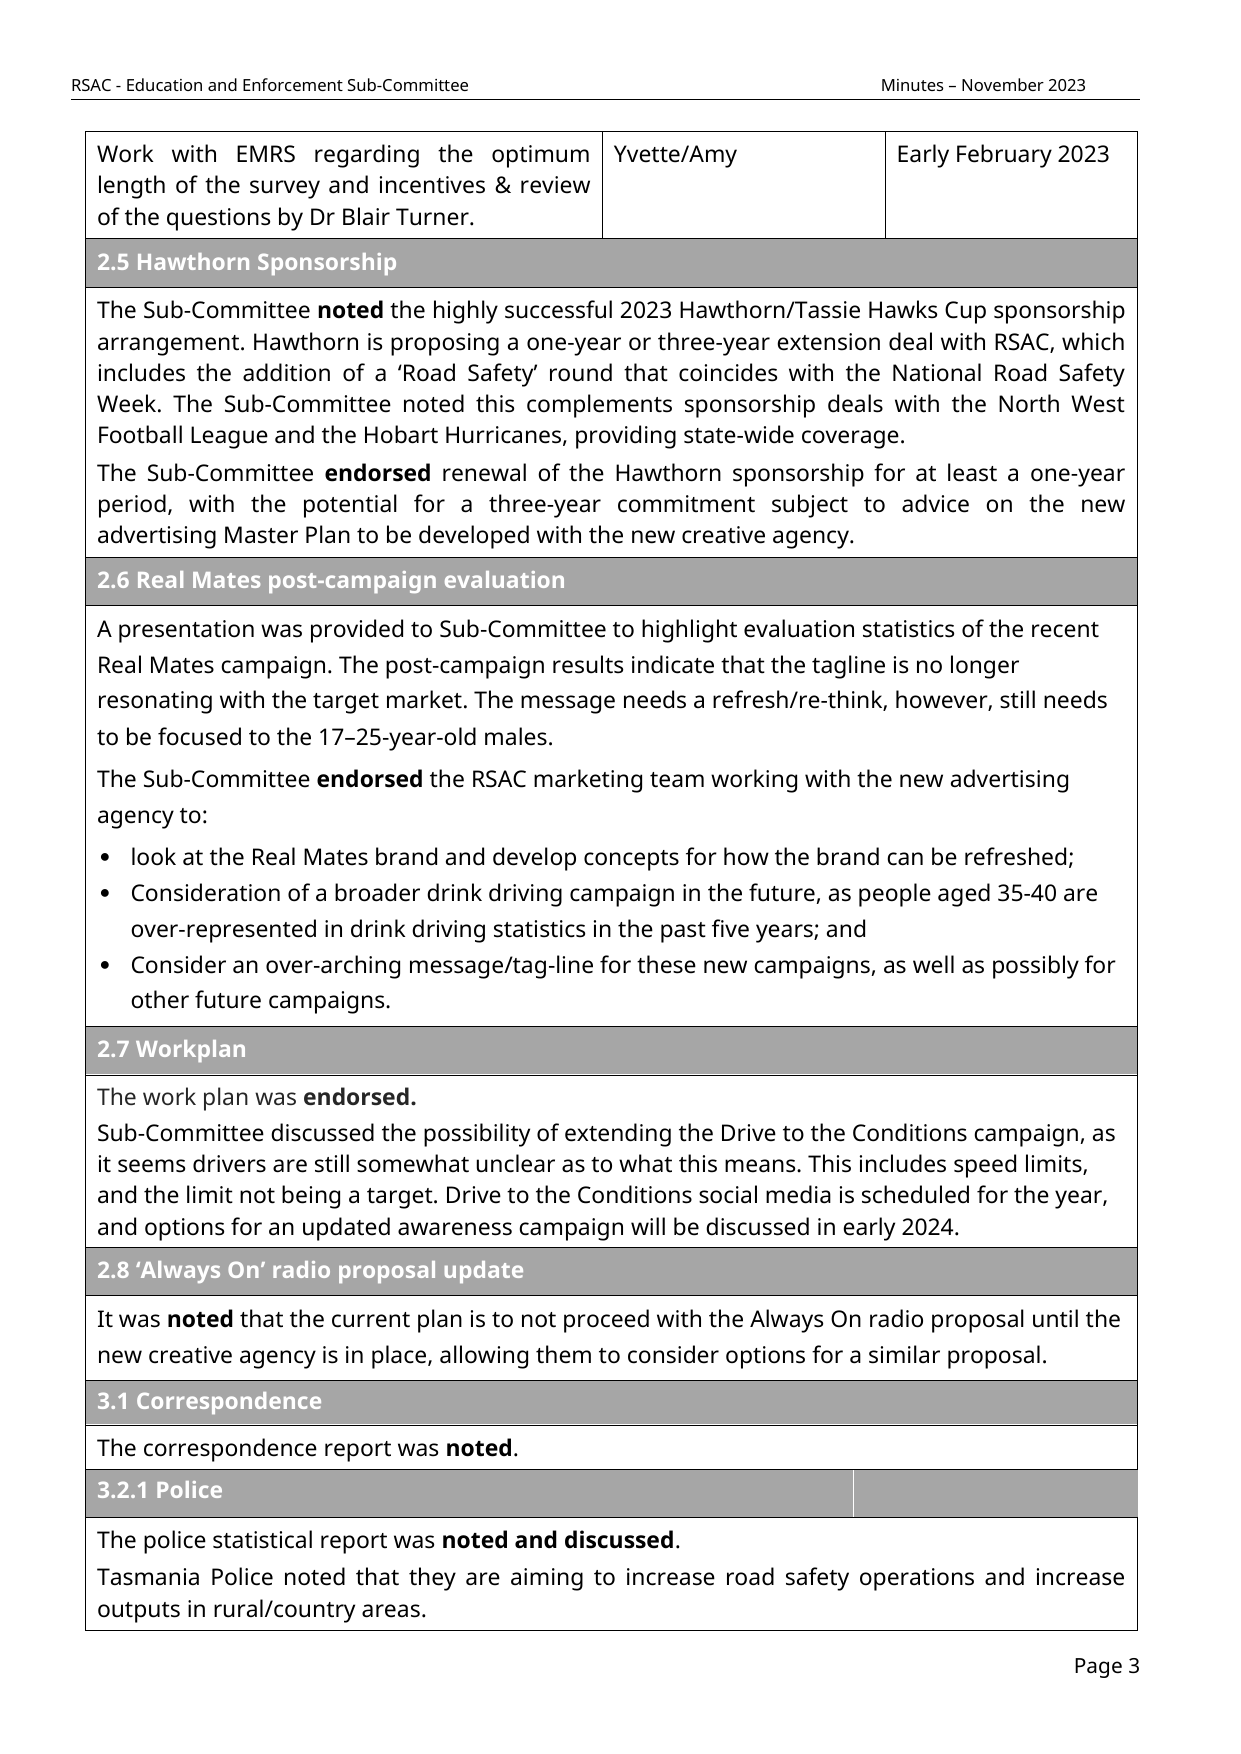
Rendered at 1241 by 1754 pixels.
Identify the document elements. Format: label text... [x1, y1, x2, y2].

table_cell The work plan was endorsed. Sub-Committee discussed the possibility of extending the Drive to the Conditions campaign, as it seems drivers are still somewhat unclear as to what this means. This includes speed limits, and the limit not being a target. Drive to the Conditions social media is scheduled for the year, and options for an updated awareness campaign will be discussed in early 2024. [86, 1076, 1137, 1247]
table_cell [86, 1518, 1137, 1630]
table_cell A presentation was provided to Sub-Committee to highlight evaluation statistics of the recent Real Mates campaign. The post-campaign results indicate that the tagline is no longer resonating with the target market. The message needs a refresh/re-think, however, still needs to be focused to the 17–25-year-old males. The Sub-Committee endorsed the RSAC marketing team working with the new advertising agency to: look at the Real Mates brand and develop concepts for how the brand can be refreshed; Consideration of a broader drink driving campaign in the future, as people aged 35-40 are over-represented in drink driving statistics in the past five years; and Consider an over-arching message/tag-line for these new campaigns, as well as possibly for other future campaigns. [86, 606, 1137, 1026]
table_cell The Sub-Committee noted the highly successful 2023 Hawthorn/Tassie Hawks Cup sponsorship arrangement. Hawthorn is proposing a one-year or three-year extension deal with RSAC, which includes the addition of a ‘Road Safety’ round that coincides with the National Road Safety Week. The Sub-Committee noted this complements sponsorship deals with the North West Football League and the Hobart Hurricanes, providing state-wide coverage. The Sub-Committee endorsed renewal of the Hawthorn sponsorship for at least a one-year period, with the potential for a three-year commitment subject to advice on the new advertising Master Plan to be developed with the new creative agency. [86, 288, 1137, 557]
table_cell 2.5 Hawthorn Sponsorship [86, 239, 1137, 287]
table_cell 3.1 Correspondence [86, 1381, 1137, 1424]
table_cell The correspondence report was noted. [86, 1426, 1137, 1469]
table_cell 2.6 Real Mates post-campaign evaluation [86, 558, 1137, 605]
table_cell It was noted that the current plan is to not proceed with the Always On radio proposal until the new creative agency is in place, allowing them to consider options for a similar proposal. [86, 1296, 1137, 1380]
table_cell 3.2.1 Police [86, 1470, 853, 1517]
table_cell [854, 1470, 1138, 1517]
table_cell Yvette/Amy [603, 132, 885, 238]
table_cell Early February 2023 [886, 132, 1137, 238]
table_cell 2.8 ‘Always On’ radio proposal update [86, 1248, 1137, 1295]
table_cell 2.7 Workplan [86, 1027, 1137, 1074]
table_cell Work with EMRS regarding the optimum length of the survey and incentives & review of the questions by Dr Blair Turner. [86, 132, 602, 238]
